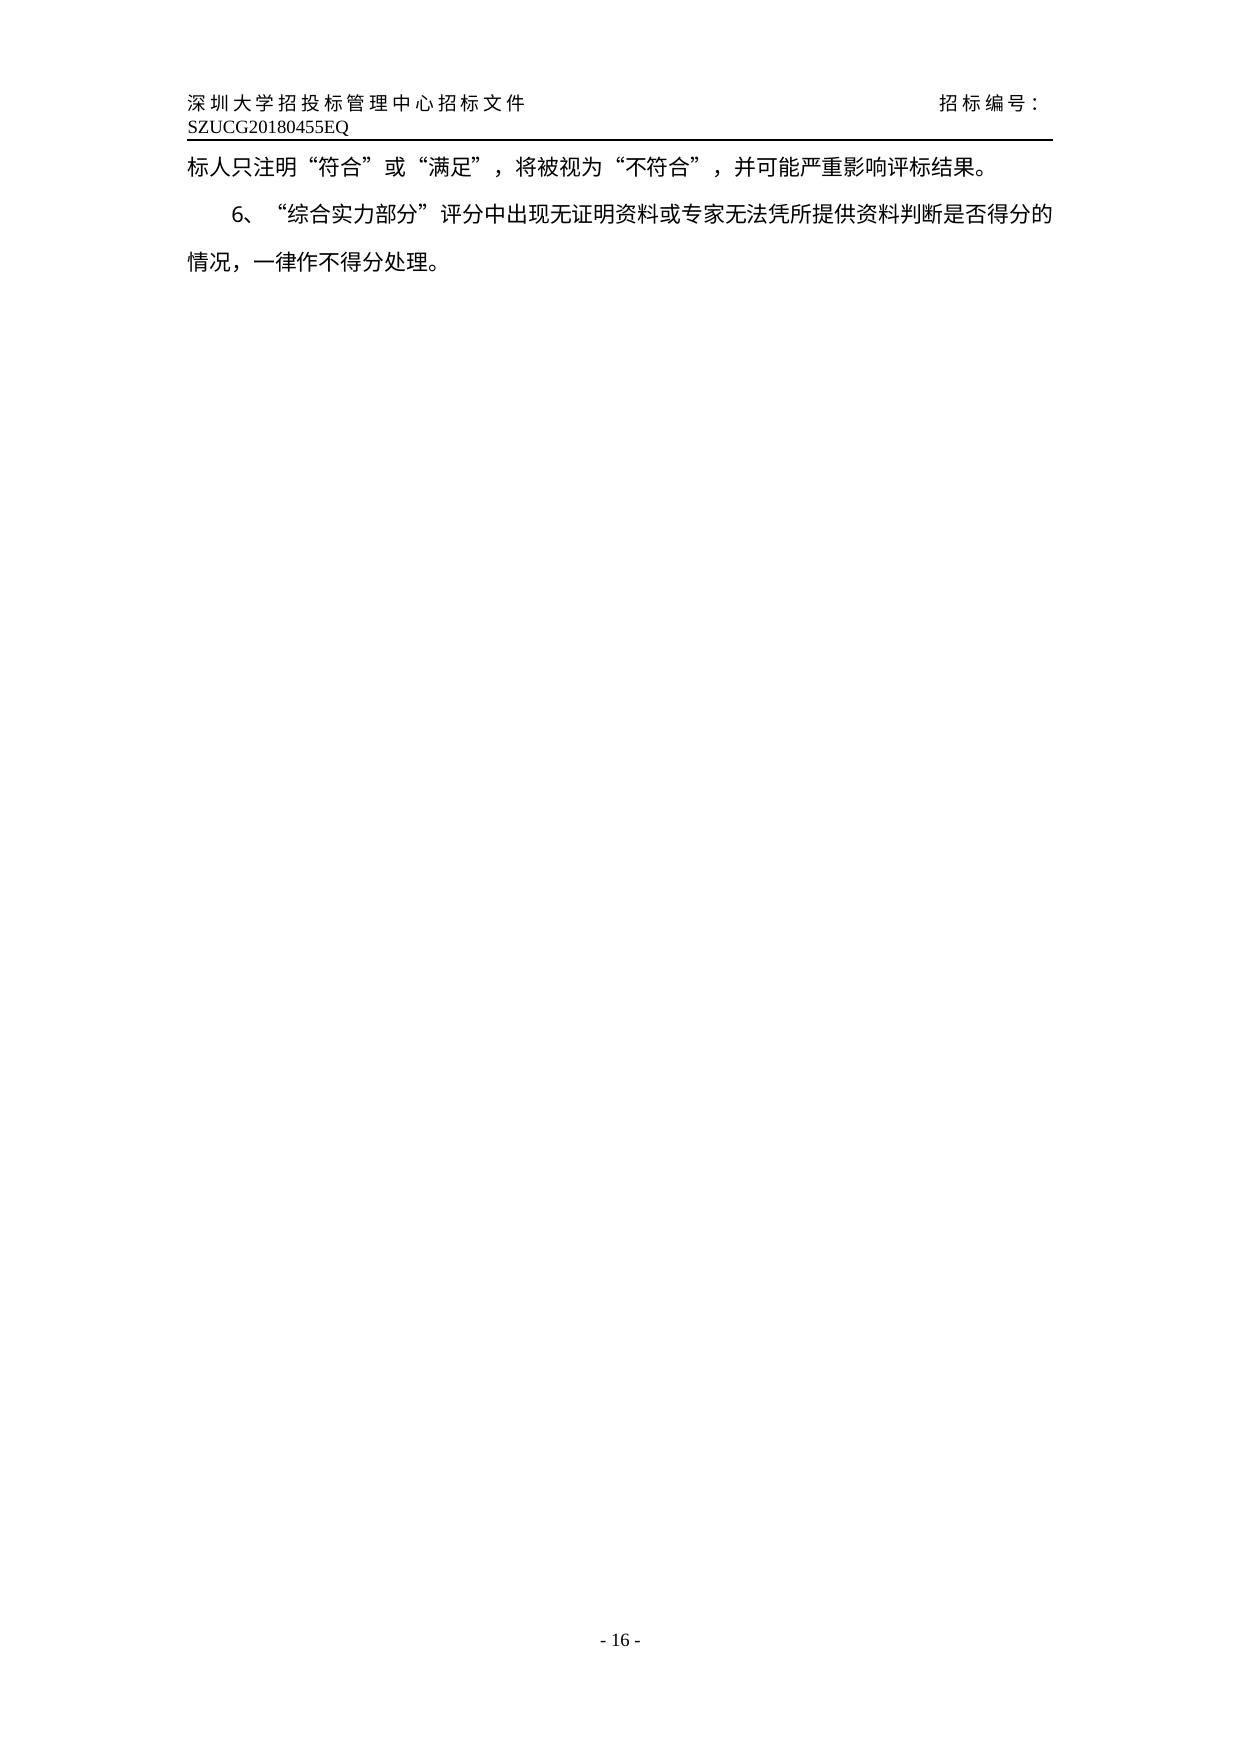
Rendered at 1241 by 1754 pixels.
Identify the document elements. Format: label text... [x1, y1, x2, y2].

text 6、“综合实力部分”评分中出现无证明资料或专家无法凭所提供资料判断是否得分的情况，一律作不得分处理。 [187, 197, 1053, 277]
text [187, 150, 1053, 182]
